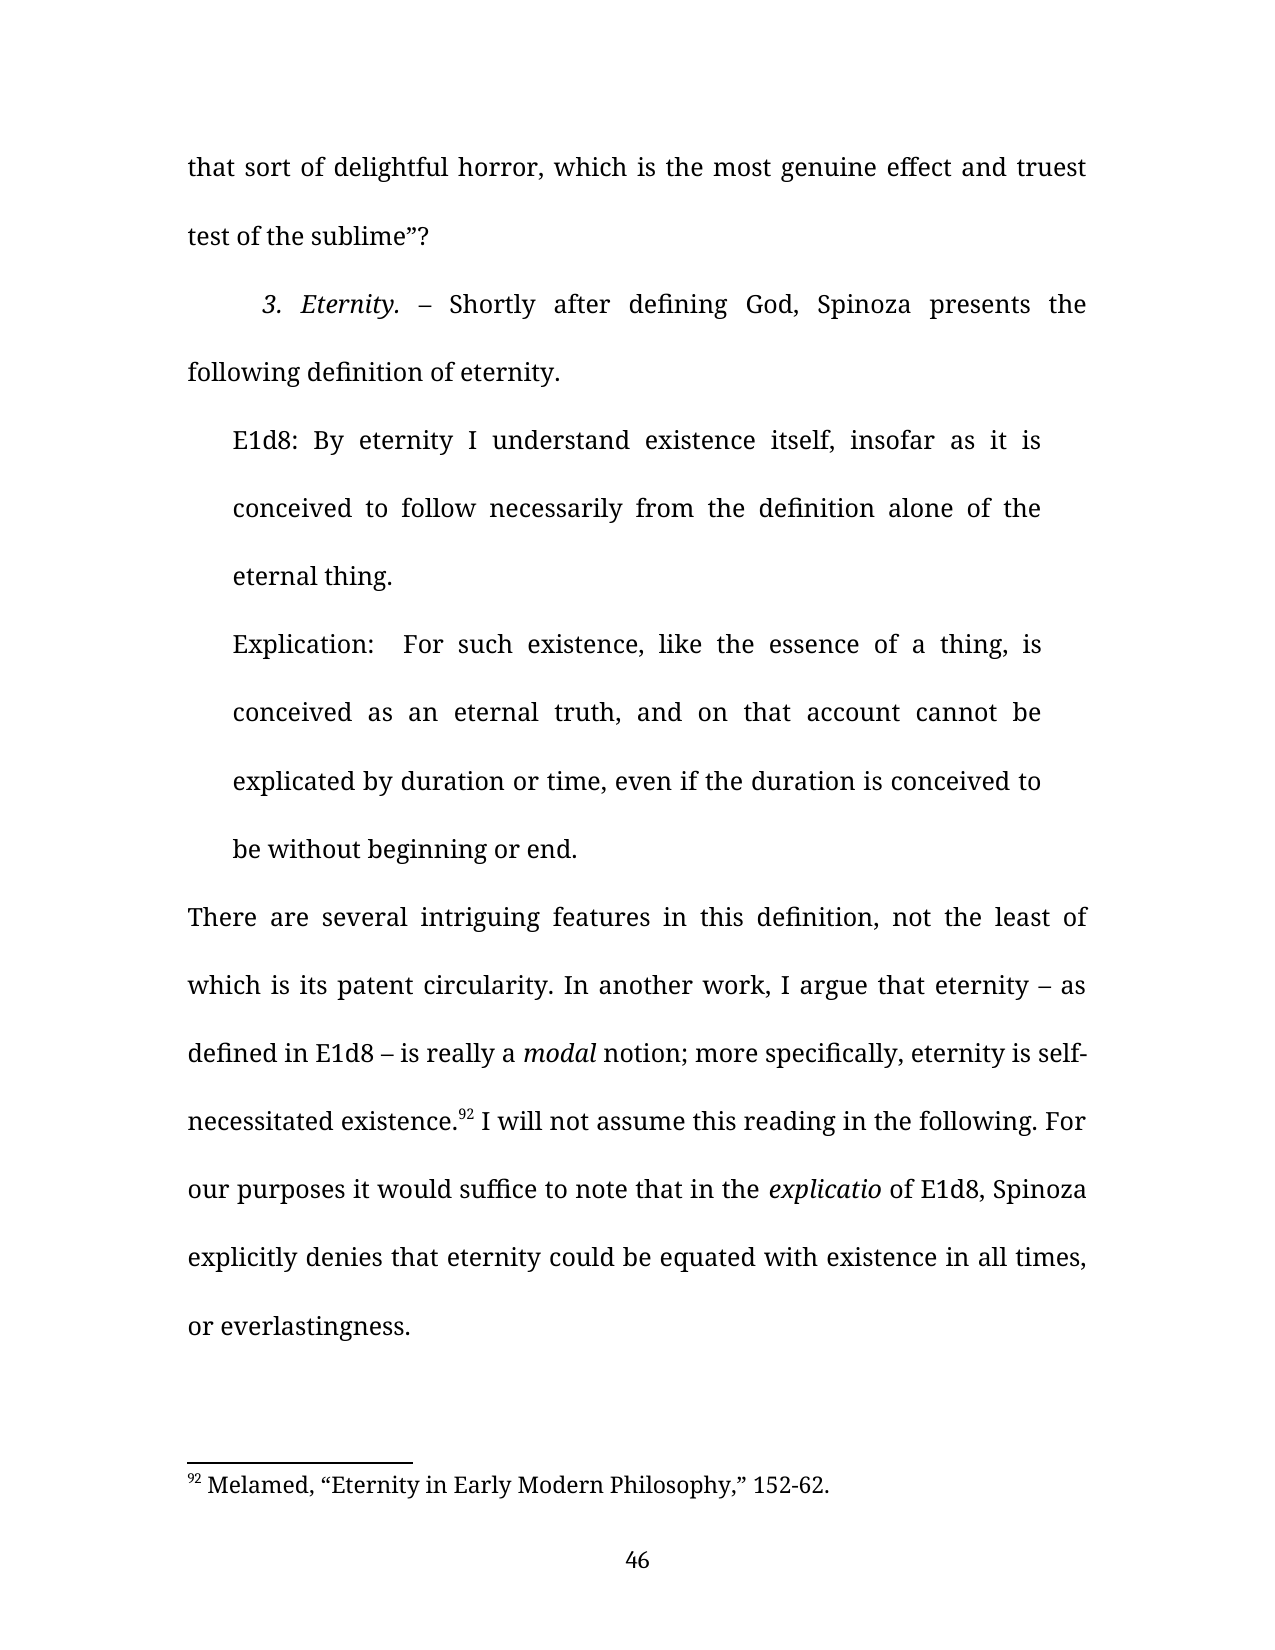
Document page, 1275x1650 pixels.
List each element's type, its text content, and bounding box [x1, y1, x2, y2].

text Explication: For such existence, like the essence of a thing, is conceived as an eternal truth, and on that account cannot be explicated by duration or time, even if the duration is conceived to be without beginning or end. [232, 627, 1042, 865]
text E1d8: By eternity I understand existence itself, insofar as it is conceived to follow necessarily from the definition alone of the eternal thing. [232, 422, 1042, 593]
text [187, 150, 1087, 252]
text There are several intriguing features in this definition, not the least of which is its patent circularity. In another work, I argue that eternity – as defined in E1d8 – is really a modal notion; more specifically, eternity is self-necessitated existence. I will not assume this reading in the following. For our purposes it would suffice to note that in the explicatio of E1d8, Spinoza explicitly denies that eternity could be equated with existence in all times, or everlastingness. [187, 899, 1087, 1342]
text 3. Eternity. – Shortly after defining God, Spinoza presents the following definition of eternity. [187, 286, 1087, 388]
